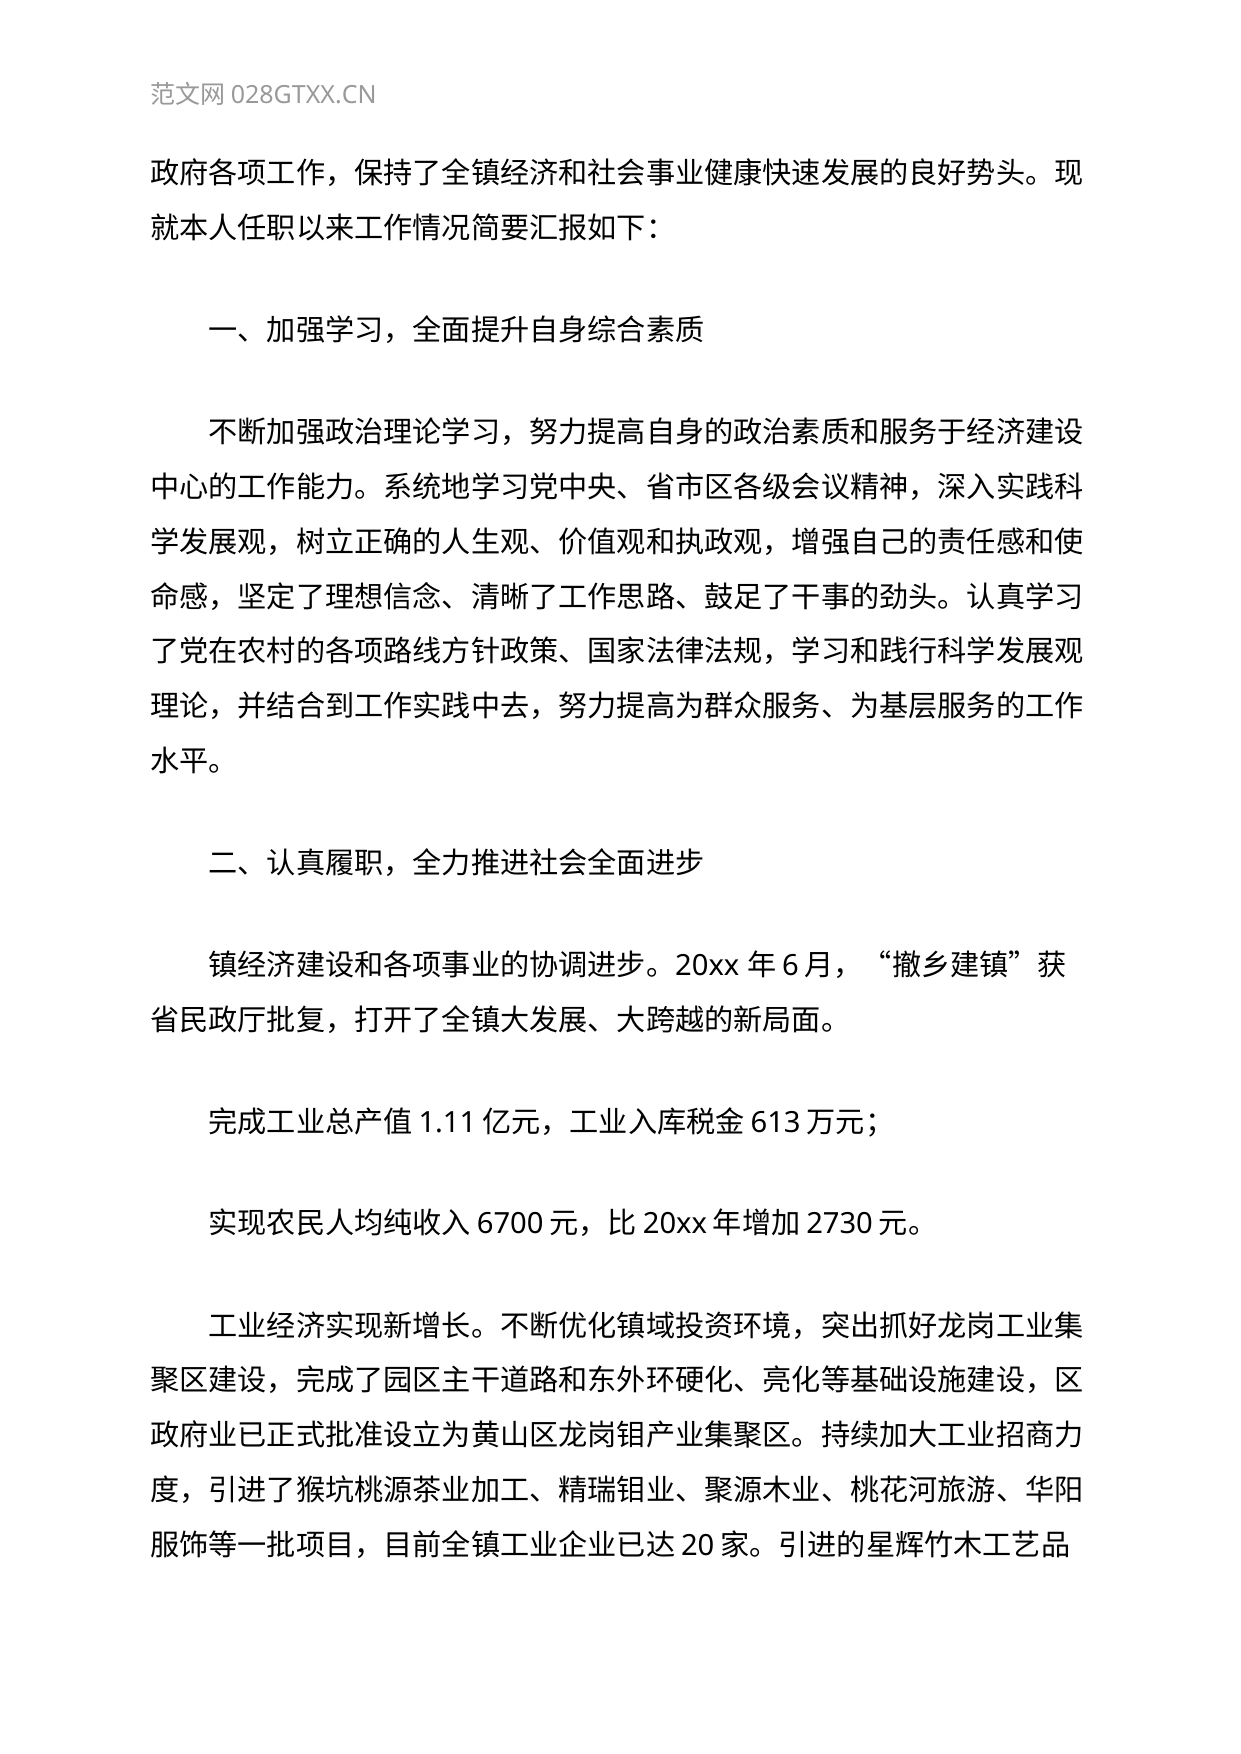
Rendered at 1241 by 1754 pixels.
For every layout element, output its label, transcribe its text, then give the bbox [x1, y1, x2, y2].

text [150, 1302, 1090, 1564]
text 二、认真履职，全力推进社会全面进步 [150, 839, 1090, 882]
text 一、加强学习，全面提升自身综合素质 [150, 307, 1090, 349]
text 完成工业总产值1.11亿元，工业入库税金613万元； [150, 1098, 1090, 1141]
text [150, 150, 1090, 247]
text 不断加强政治理论学习，努力提高自身的政治素质和服务于经济建设中心的工作能力。系统地学习党中央、省市区各级会议精神，深入实践科学发展观，树立正确的人生观、价值观和执政观，增强自己的责任感和使命感，坚定了理想信念、清晰了工作思路、鼓足了干事的劲头。认真学习了党在农村的各项路线方针政策、国家法律法规，学习和践行科学发展观理论，并结合到工作实践中去，努力提高为群众服务、为基层服务的工作水平。 [150, 408, 1090, 780]
text 镇经济建设和各项事业的协调进步。20xx 年6月，“撤乡建镇”获省民政厅批复，打开了全镇大发展、大跨越的新局面。 [150, 941, 1090, 1039]
text 实现农民人均纯收入6700元，比20xx年增加2730元。 [150, 1200, 1090, 1242]
